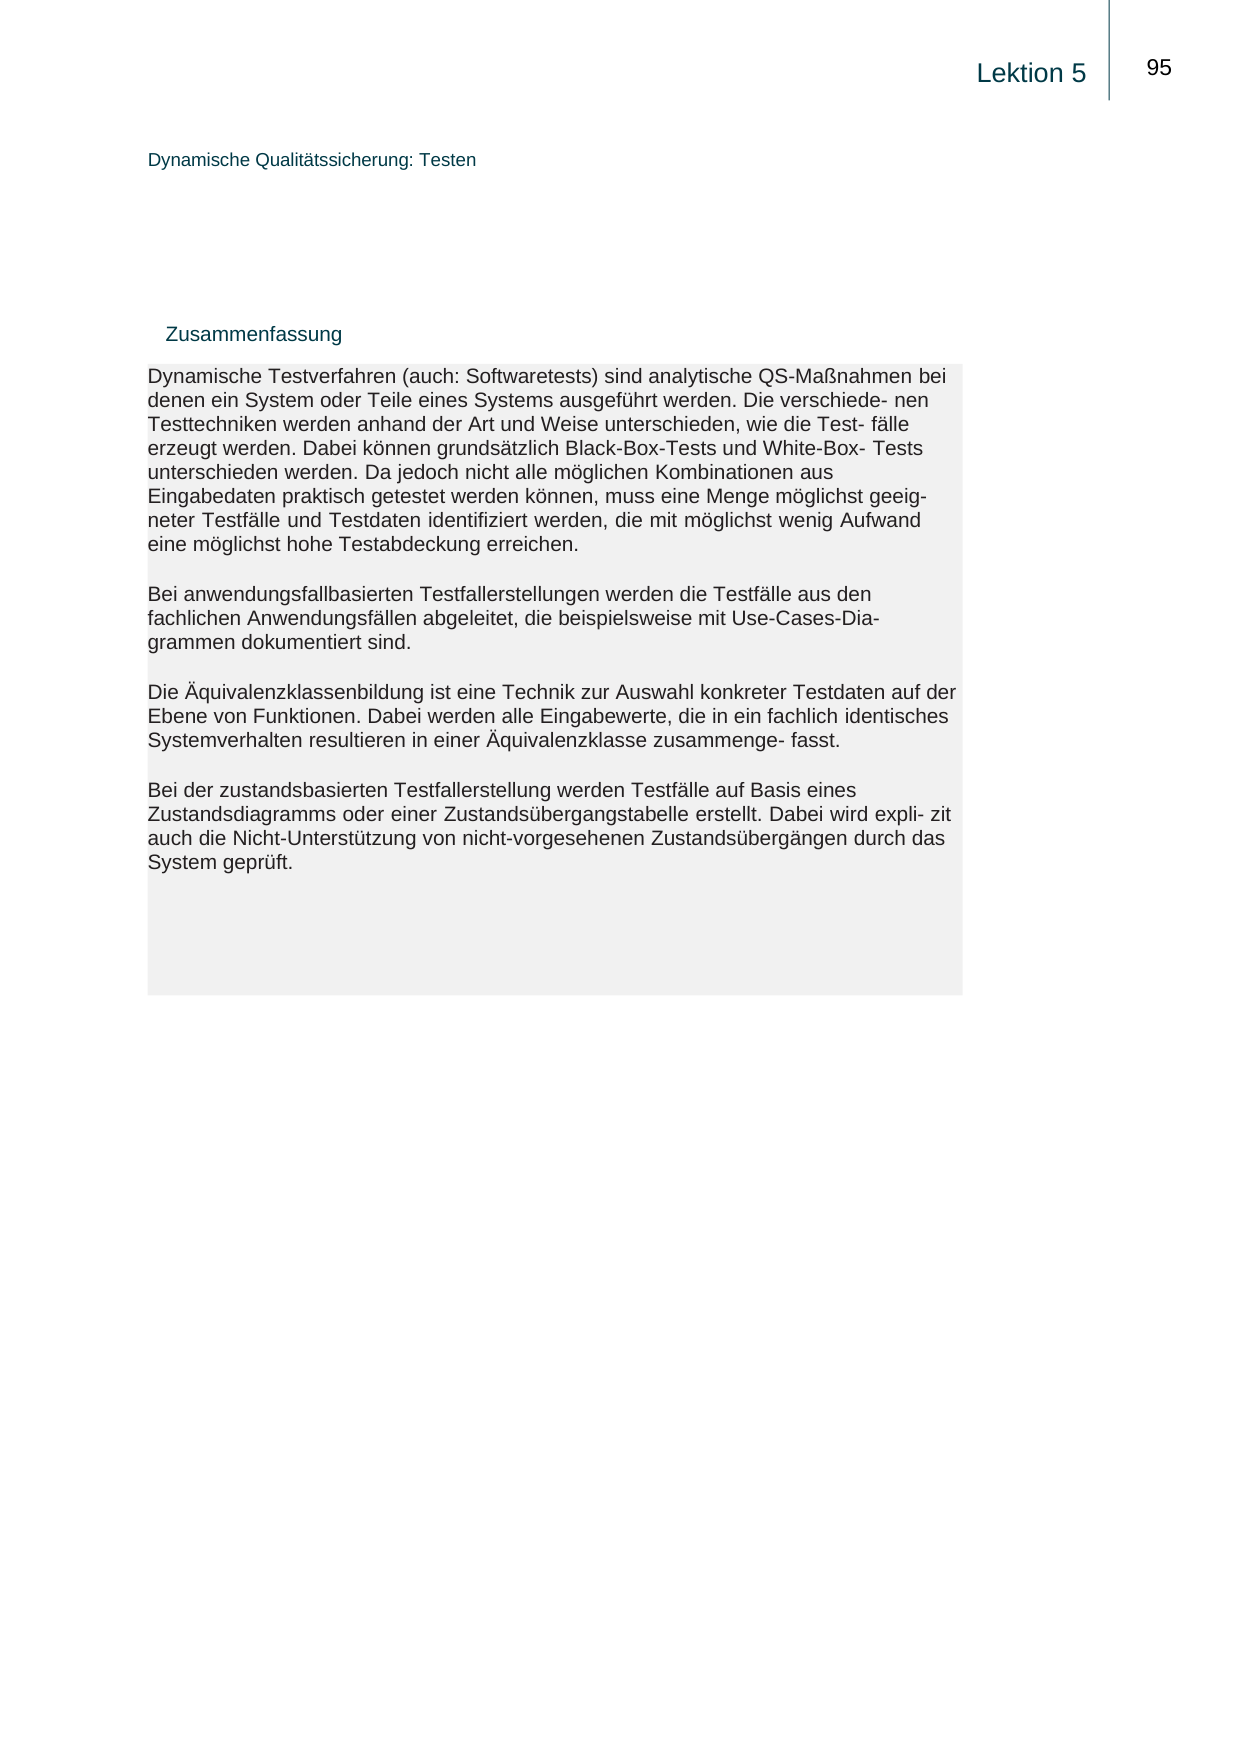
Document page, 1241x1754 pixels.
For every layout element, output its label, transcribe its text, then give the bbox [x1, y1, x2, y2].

text Dynamische Qualitätssicherung: Testen [148, 148, 1192, 170]
text Zusammenfassung [165, 322, 1192, 346]
